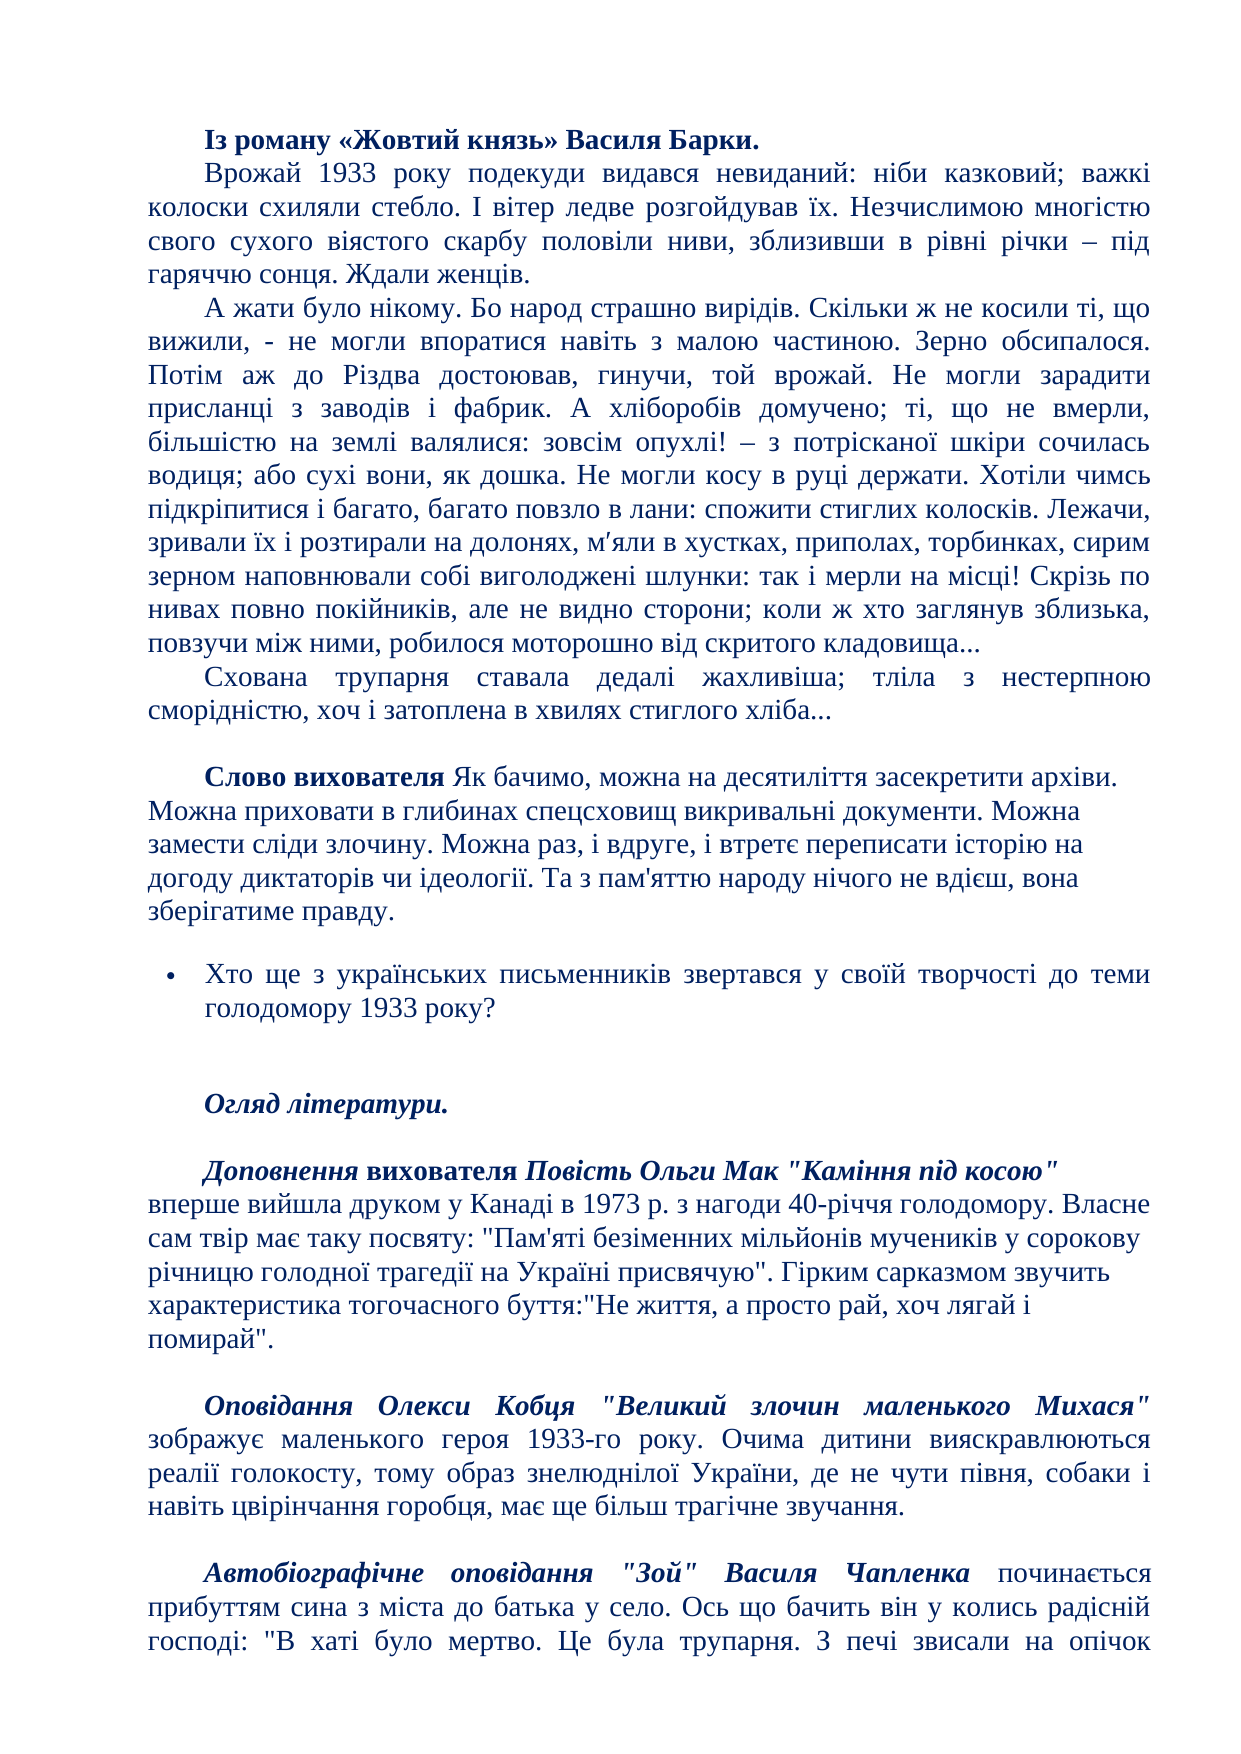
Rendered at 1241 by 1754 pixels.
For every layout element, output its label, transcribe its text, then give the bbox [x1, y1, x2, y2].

text Із роману «Жовтий князь» Василя Барки. [148, 122, 1152, 156]
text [148, 1556, 1152, 1656]
text Доповнення вихователя Повість Ольги Мак "Каміння під косою" вперше вийшла друком у Канаді в 1973 р. з нагоди 40-річчя голодомору. Власне сам твір має таку посвяту: "Пам'яті безіменних мільйонів мучеників у сорокову річницю голодної трагедії на Україні присвячую". Гірким сарказмом звучить характеристика тогочасного буття:"Не життя, а просто рай, хоч лягай і помирай". [148, 1153, 1152, 1354]
text Оповідання Олекси Кобця "Великий злочин маленького Михася" зображує маленького героя 1933-го року. Очима дитини вияскравлюються реалії голокосту, тому образ знелюднілої України, де не чути півня, собаки і навіть цвірінчання горобця, має ще більш трагічне звучання. [148, 1388, 1152, 1522]
text Слово вихователя Як бачимо, можна на десятиліття засекретити архіви. Можна приховати в глибинах спецсховищ викривальні документи. Можна замести сліди злочину. Можна раз, і вдруге, і втретє переписати історію на догоду диктаторів чи ідеології. Та з пам'яттю народу нічого не вдієш, вона зберігатиме правду. [148, 759, 1152, 927]
text Огляд літератури. [148, 1086, 1152, 1119]
text Схована трупарня ставала дедалі жахливіша; тліла з нестерпною сморідністю, хоч і затоплена в хвилях стиглого хліба... [148, 659, 1152, 726]
text А жати було нікому. Бо народ страшно вирідів. Скільки ж не косили ті, що вижили, - не могли впоратися навіть з малою частиною. Зерно обсипалося. Потім аж до Різдва достоював, гинучи, той врожай. Не могли зарадити присланці з заводів і фабрик. А хліборобів домучено; ті, що не вмерли, більшістю на землі валялися: зовсім опухлі! – з потрісканої шкіри сочилась водиця; або сухі вони, як дошка. Не могли косу в руці держати. Хотіли чимсь підкріпитися і багато, багато повзло в лани: спожити стиглих колосків. Лежачи, зривали їх і розтирали на долонях, м′яли в хустках, приполах, торбинках, сирим зерном наповнювали собі виголоджені шлунки: так і мерли на місці! Скрізь по нивах повно покійників, але не видно сторони; коли ж хто заглянув зблизька, повзучи між ними, робилося моторошно від скритого кладовища... [148, 290, 1152, 659]
text Врожай 1933 року подекуди видався невиданий: ніби казковий; важкі колоски схиляли стебло. І вітер ледве розгойдував їх. Незчислимою многістю свого сухого віястого скарбу половіли ниви, зблизивши в рівні річки – під гаряччю сонця. Ждали женців. [148, 156, 1152, 290]
list Хто ще з українських письменників звертався у своїй творчості до теми голодомору 1933 року? [167, 956, 1152, 1023]
